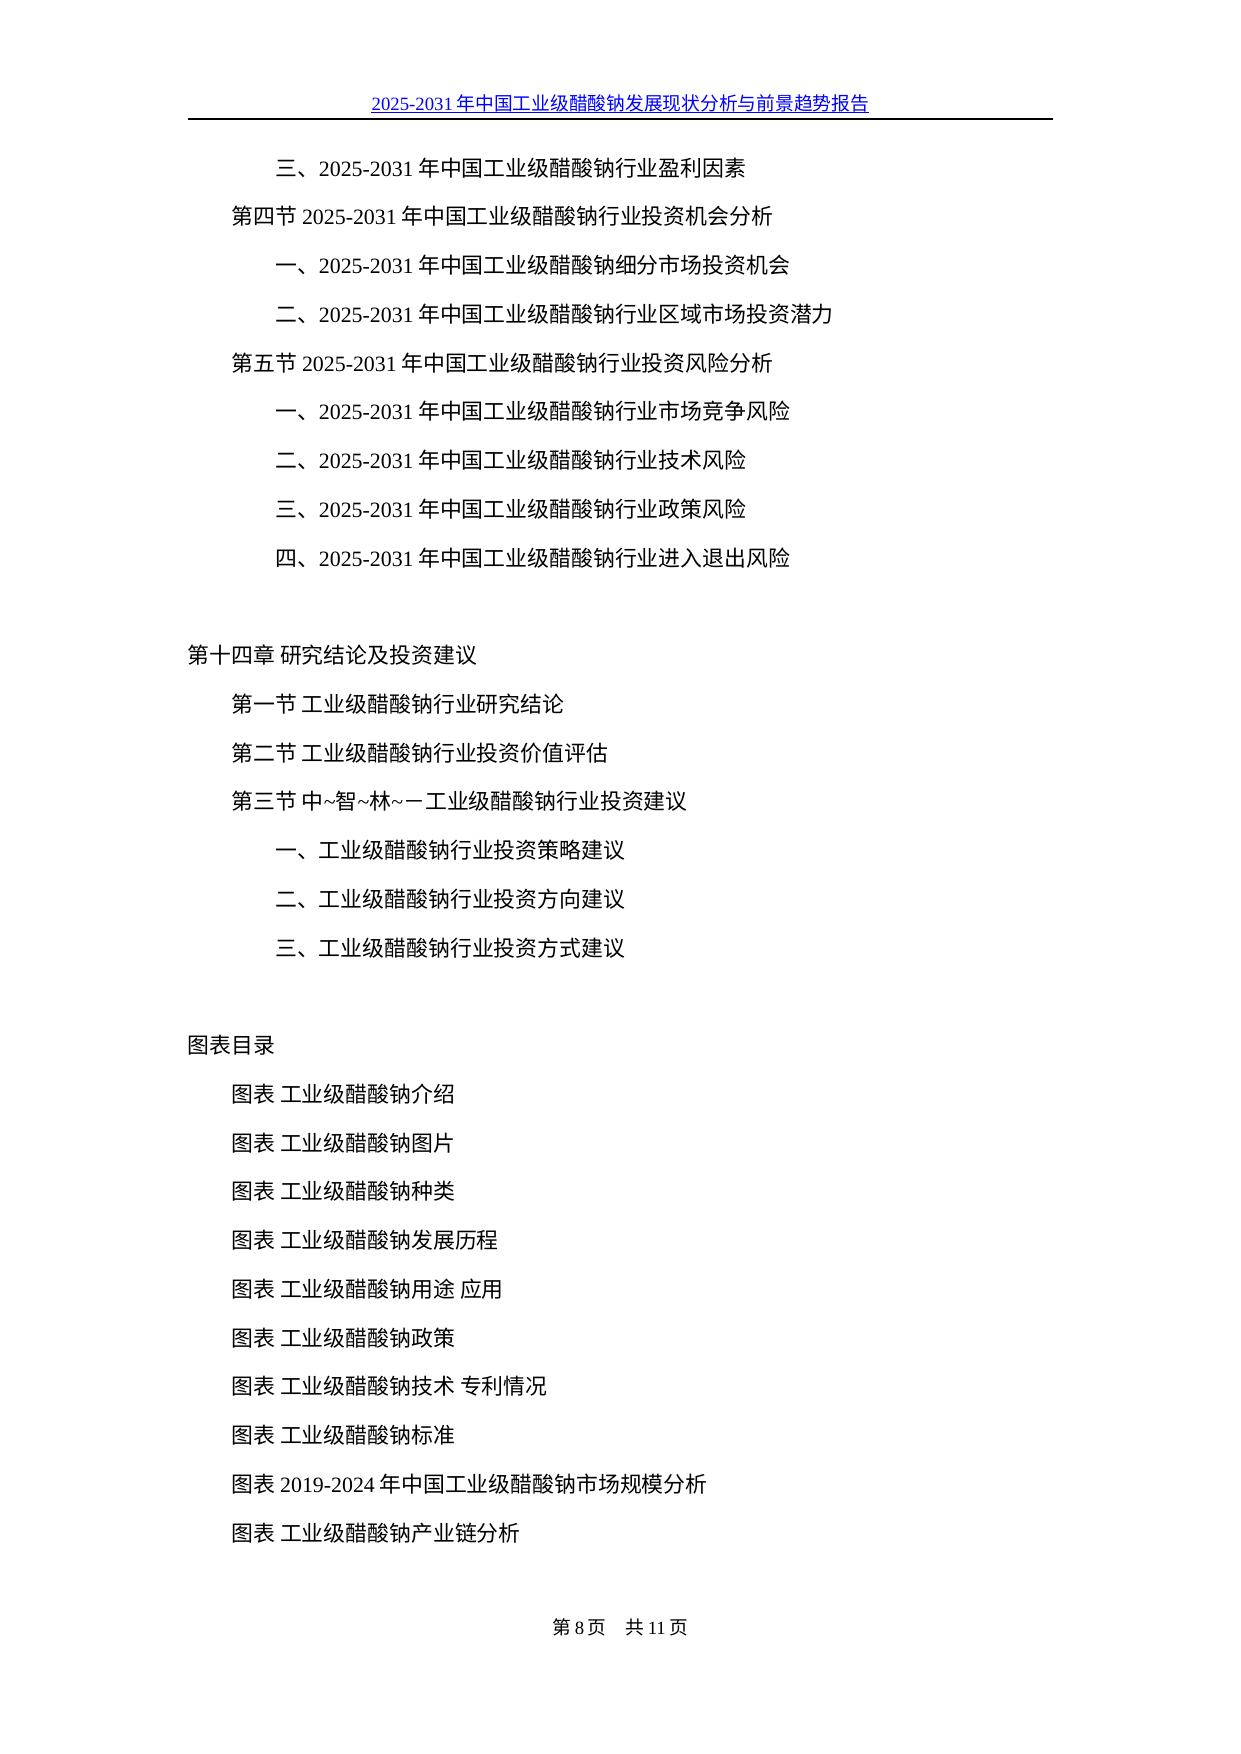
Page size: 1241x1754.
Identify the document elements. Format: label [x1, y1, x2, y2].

text [187, 150, 1053, 1548]
